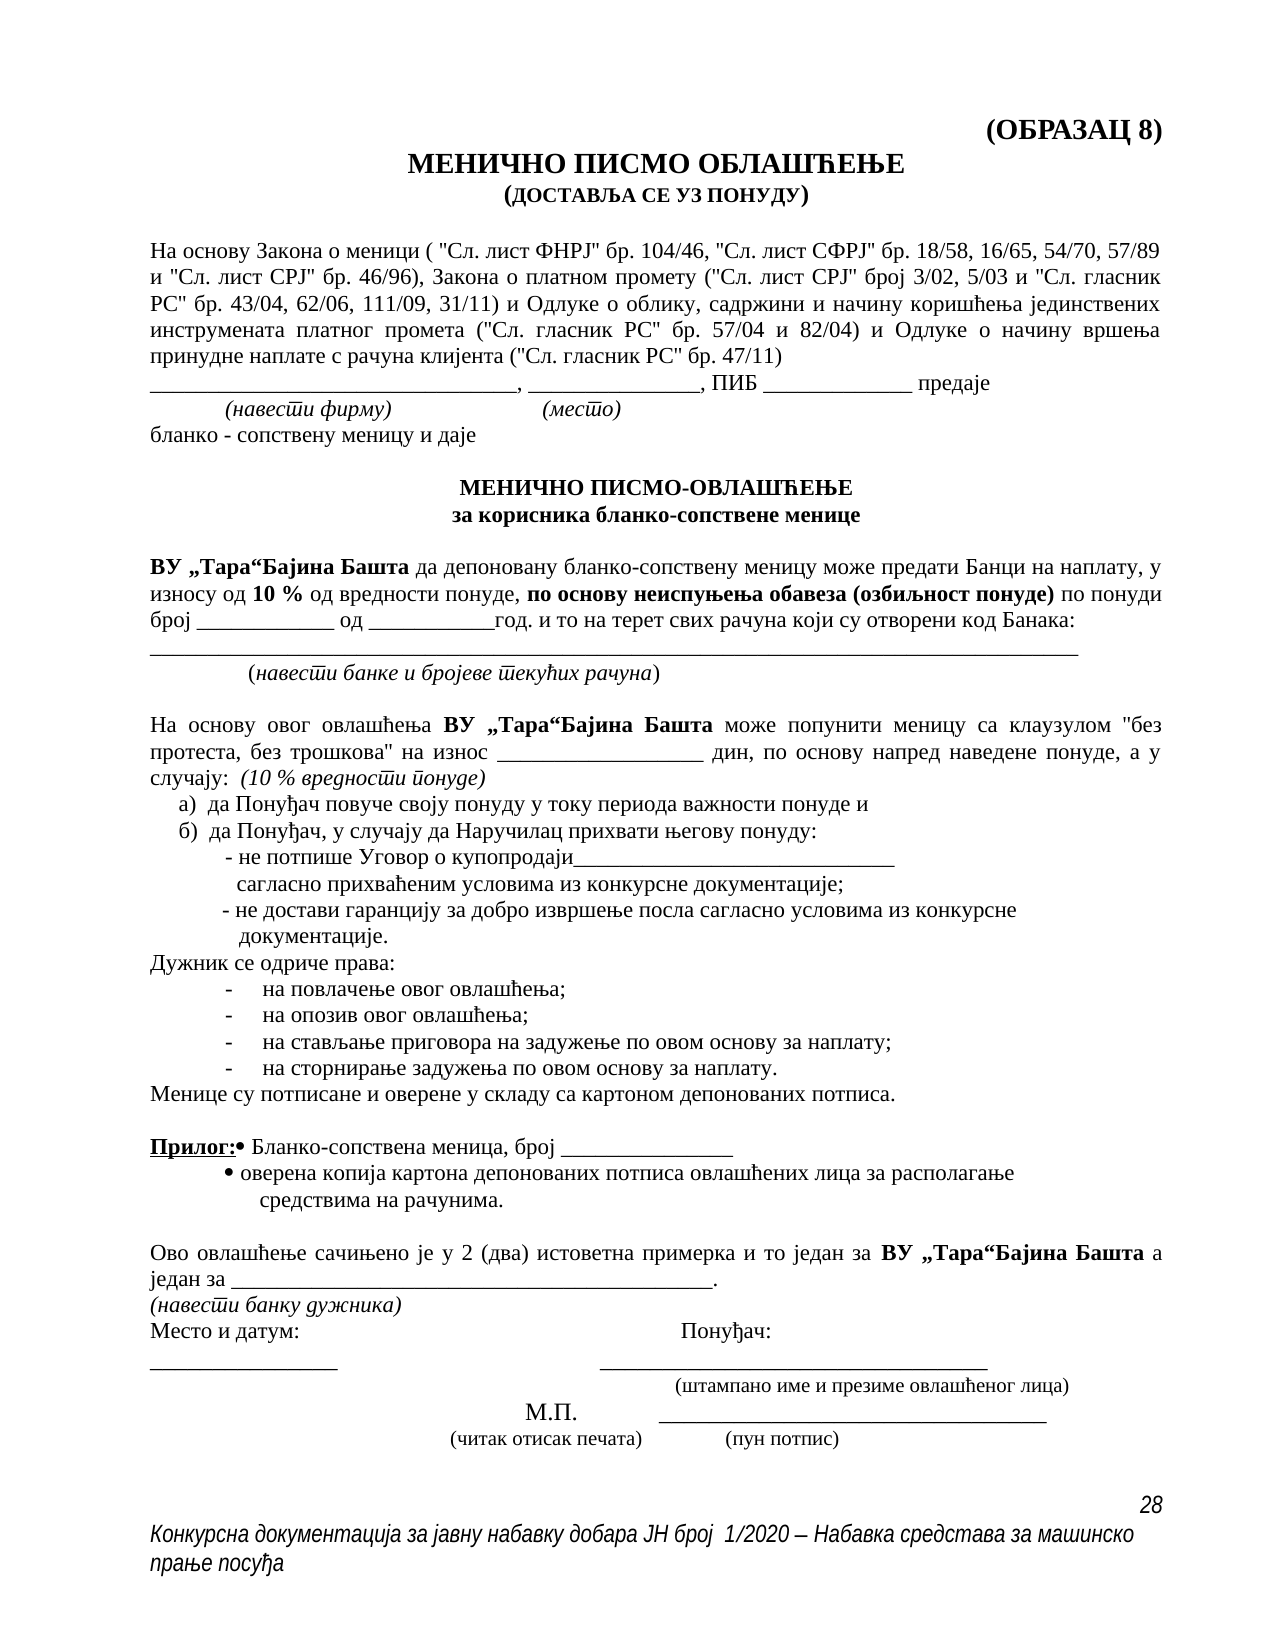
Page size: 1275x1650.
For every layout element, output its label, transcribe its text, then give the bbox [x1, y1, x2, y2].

text На основу овог овлашћења ВУ „Тара“Бајина Башта може попунити меницу са клаузулом ''без протеста, без трошкова'' на износ __________________ дин, по основу напред наведене понуде, а у случају: (10 % вредности понуде) [150, 711, 1162, 791]
list на опозив овог овлашћења; [225, 1001, 1162, 1028]
text а) да Понуђач повуче своју понуду у току периода важности понуде и [150, 791, 1162, 817]
list на сторнирање задужења по овом основу за наплату. [225, 1054, 1162, 1080]
text документације. [187, 922, 1162, 949]
text (читак отисак печата) (пун потпис) [150, 1426, 1162, 1449]
text бланко - сопствену меницу и даје [150, 422, 1162, 448]
text Менице су потписане и оверене у складу са картоном депонованих потписа. [150, 1080, 1162, 1107]
text (навести фирму) (место) [150, 395, 1162, 422]
text средствима на рачунима. [225, 1186, 1162, 1212]
text М.П. _______________________________ [450, 1397, 1162, 1426]
text (ДОСТАВЉА СЕ УЗ ПОНУДУ) [150, 179, 1162, 208]
text за корисника бланко-сопствене менице [150, 501, 1162, 527]
text Место и датум: Понуђач: [150, 1318, 1162, 1344]
text - не потпише Уговор о купопродаји____________________________ [225, 843, 1162, 869]
text МЕНИЧНО ПИСМО-ОВЛАШЋЕЊЕ [150, 474, 1162, 501]
text (навести банку дужника) [150, 1291, 1162, 1318]
text сагласно прихваћеним условима из конкурсне документације; [225, 869, 1162, 896]
text Прилог: Бланко-сопствена меница, број _______________ [150, 1133, 1162, 1159]
text На основу Закона о меници ( ''Сл. лист ФНРЈ'' бр. 104/46, ''Сл. лист СФРЈ'' бр. 18/58, 16/65, 54/70, 57/89 и ''Сл. лист СРЈ'' бр. 46/96), Закона о платном промету (''Сл. лист СРЈ'' број 3/02, 5/03 и ''Сл. гласник РС'' бр. 43/04, 62/06, 111/09, 31/11) и Одлуке о облику, садржини и начину коришћења јединствених инструмената платног промета (''Сл. гласник РС'' бр. 57/04 и 82/04) и Одлуке о начину вршења принудне наплате с рачуна клијента (''Сл. гласник РС'' бр. 47/11) [150, 237, 1162, 369]
list на стављање приговора на задужење по овом основу за наплату; [225, 1028, 1162, 1054]
text (ОБРАЗАЦ 8) [150, 112, 1162, 146]
text оверена копија картона депонованих потписа овлашћених лица за располагање [225, 1159, 1162, 1186]
text (штампано име и презиме овлашћеног лица) [150, 1373, 1162, 1397]
text б) да Понуђач, у случају да Наручилац прихвати његову понуду: [150, 817, 1162, 843]
text Дужник се одриче права: [150, 949, 1162, 975]
text ________________________________, _______________, ПИБ _____________ предаје [150, 369, 1162, 395]
list на повлачење овог овлашћења; [225, 975, 1162, 1001]
text - не достави гаранцију за добро извршење посла сагласно условима из конкурсне [187, 896, 1162, 922]
text МЕНИЧНО ПИСМО ОБЛАШЋЕЊЕ [150, 146, 1162, 179]
text ВУ „Тара“Бајина Башта да депоновану бланко-сопствену меницу може предати Банци на наплату, у износу од 10 % од вредности понуде, по основу неиспуњења обавеза (озбиљност понуде) по понуди број ____________ од ___________год. и то на терет свих рачуна који су отворени код Банака: [150, 553, 1162, 632]
text _______________ _______________________________ [150, 1344, 1162, 1373]
text Ово овлашћење сачињено је у 2 (два) истоветна примерка и то један за ВУ „Тара“Бајина Башта а један за __________________________________________. [150, 1238, 1162, 1291]
text _________________________________________________________________________________ (навести банке и бројеве текућих рачуна) [150, 632, 1162, 685]
